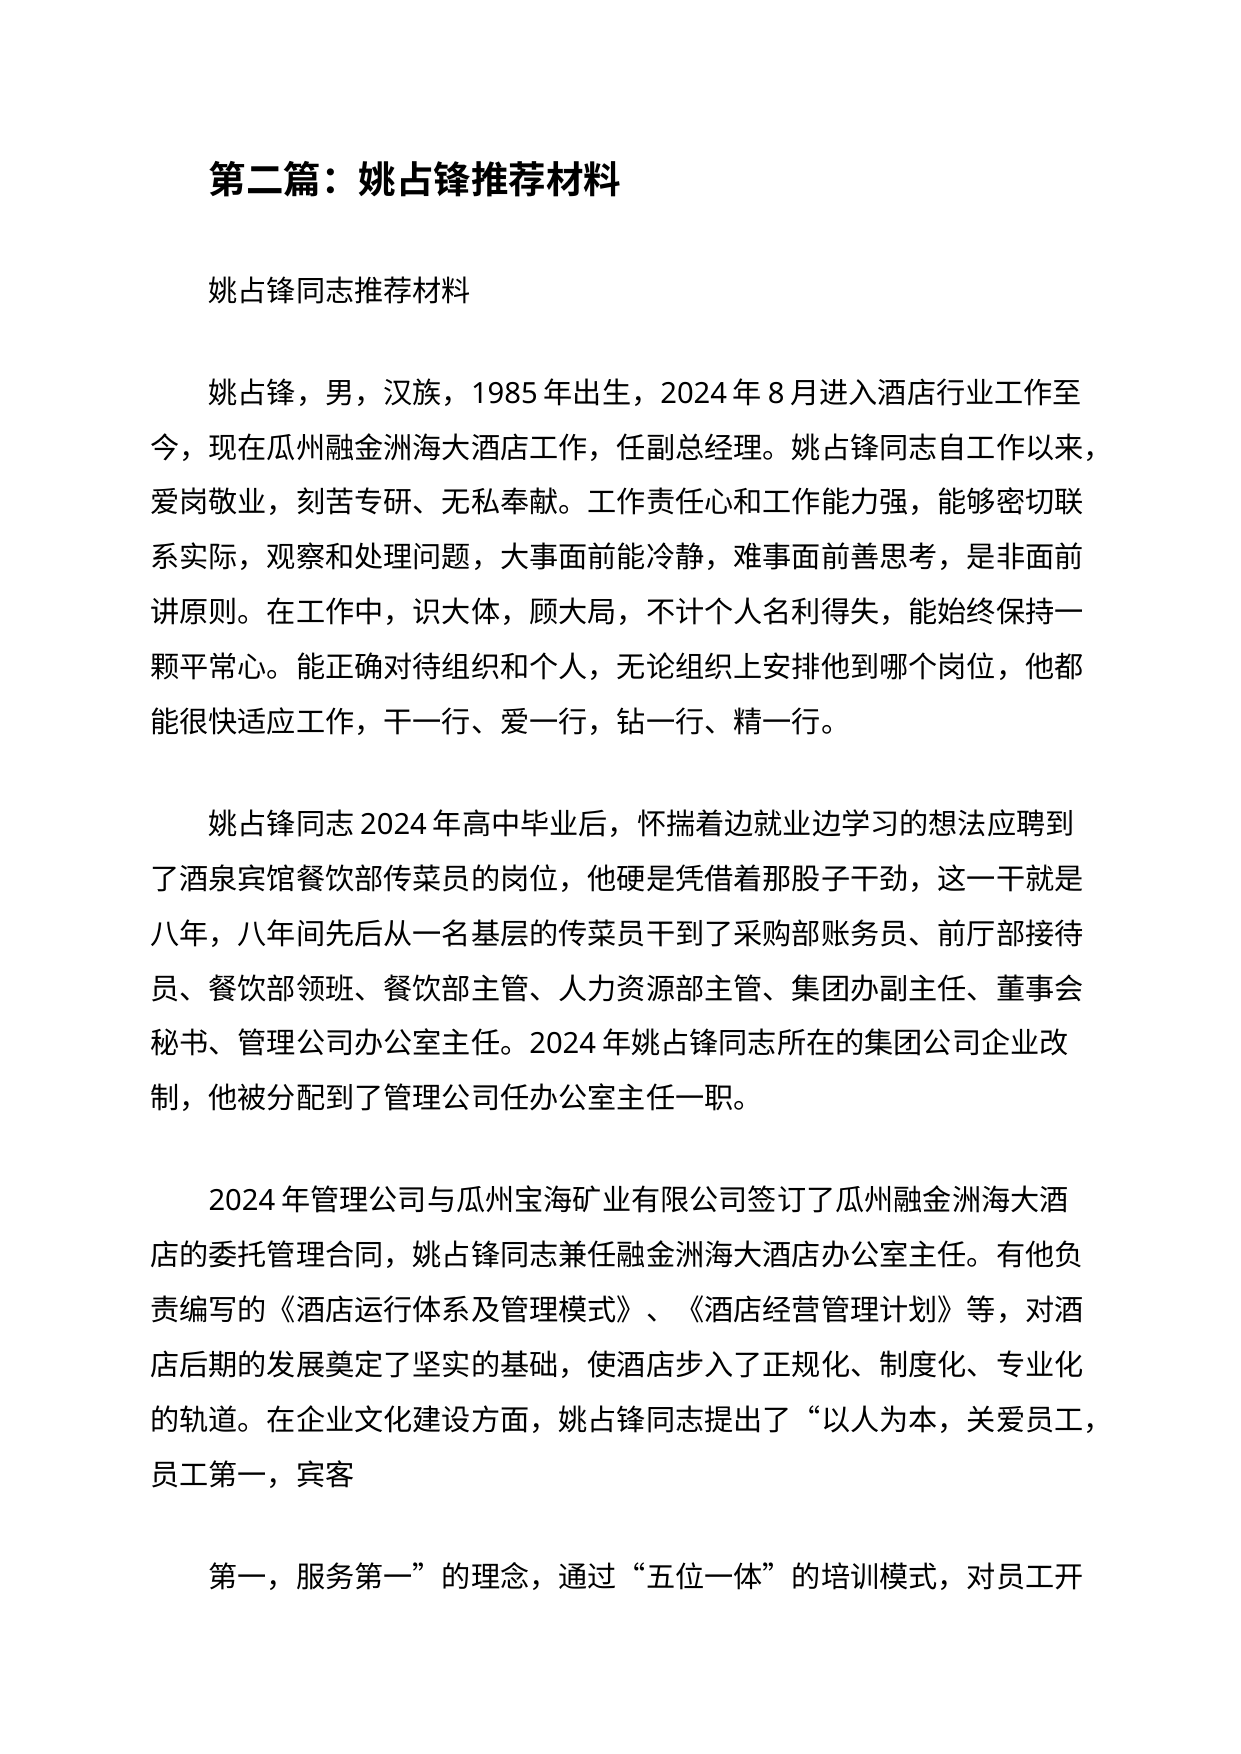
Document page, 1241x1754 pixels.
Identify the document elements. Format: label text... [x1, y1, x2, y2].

text 2024年管理公司与瓜州宝海矿业有限公司签订了瓜州融金洲海大酒店的委托管理合同，姚占锋同志兼任融金洲海大酒店办公室主任。有他负责编写的《酒店运行体系及管理模式》、《酒店经营管理计划》等，对酒店后期的发展奠定了坚实的基础，使酒店步入了正规化、制度化、专业化的轨道。在企业文化建设方面，姚占锋同志提出了“以人为本，关爱员工，员工第一，宾客 [150, 1177, 1090, 1494]
text 第二篇：姚占锋推荐材料 [150, 150, 1090, 204]
text 姚占锋，男，汉族，1985年出生，2024年8月进入酒店行业工作至今，现在瓜州融金洲海大酒店工作，任副总经理。姚占锋同志自工作以来，爱岗敬业，刻苦专研、无私奉献。工作责任心和工作能力强，能够密切联系实际，观察和处理问题，大事面前能冷静，难事面前善思考，是非面前讲原则。在工作中，识大体，顾大局，不计个人名利得失，能始终保持一颗平常心。能正确对待组织和个人，无论组织上安排他到哪个岗位，他都能很快适应工作，干一行、爱一行，钻一行、精一行。 [150, 369, 1090, 741]
text 姚占锋同志2024年高中毕业后，怀揣着边就业边学习的想法应聘到了酒泉宾馆餐饮部传菜员的岗位，他硬是凭借着那股子干劲，这一干就是八年，八年间先后从一名基层的传菜员干到了采购部账务员、前厅部接待员、餐饮部领班、餐饮部主管、人力资源部主管、集团办副主任、董事会秘书、管理公司办公室主任。2024年姚占锋同志所在的集团公司企业改制，他被分配到了管理公司任办公室主任一职。 [150, 800, 1090, 1117]
text 姚占锋同志推荐材料 [150, 267, 1090, 310]
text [150, 1553, 1090, 1596]
